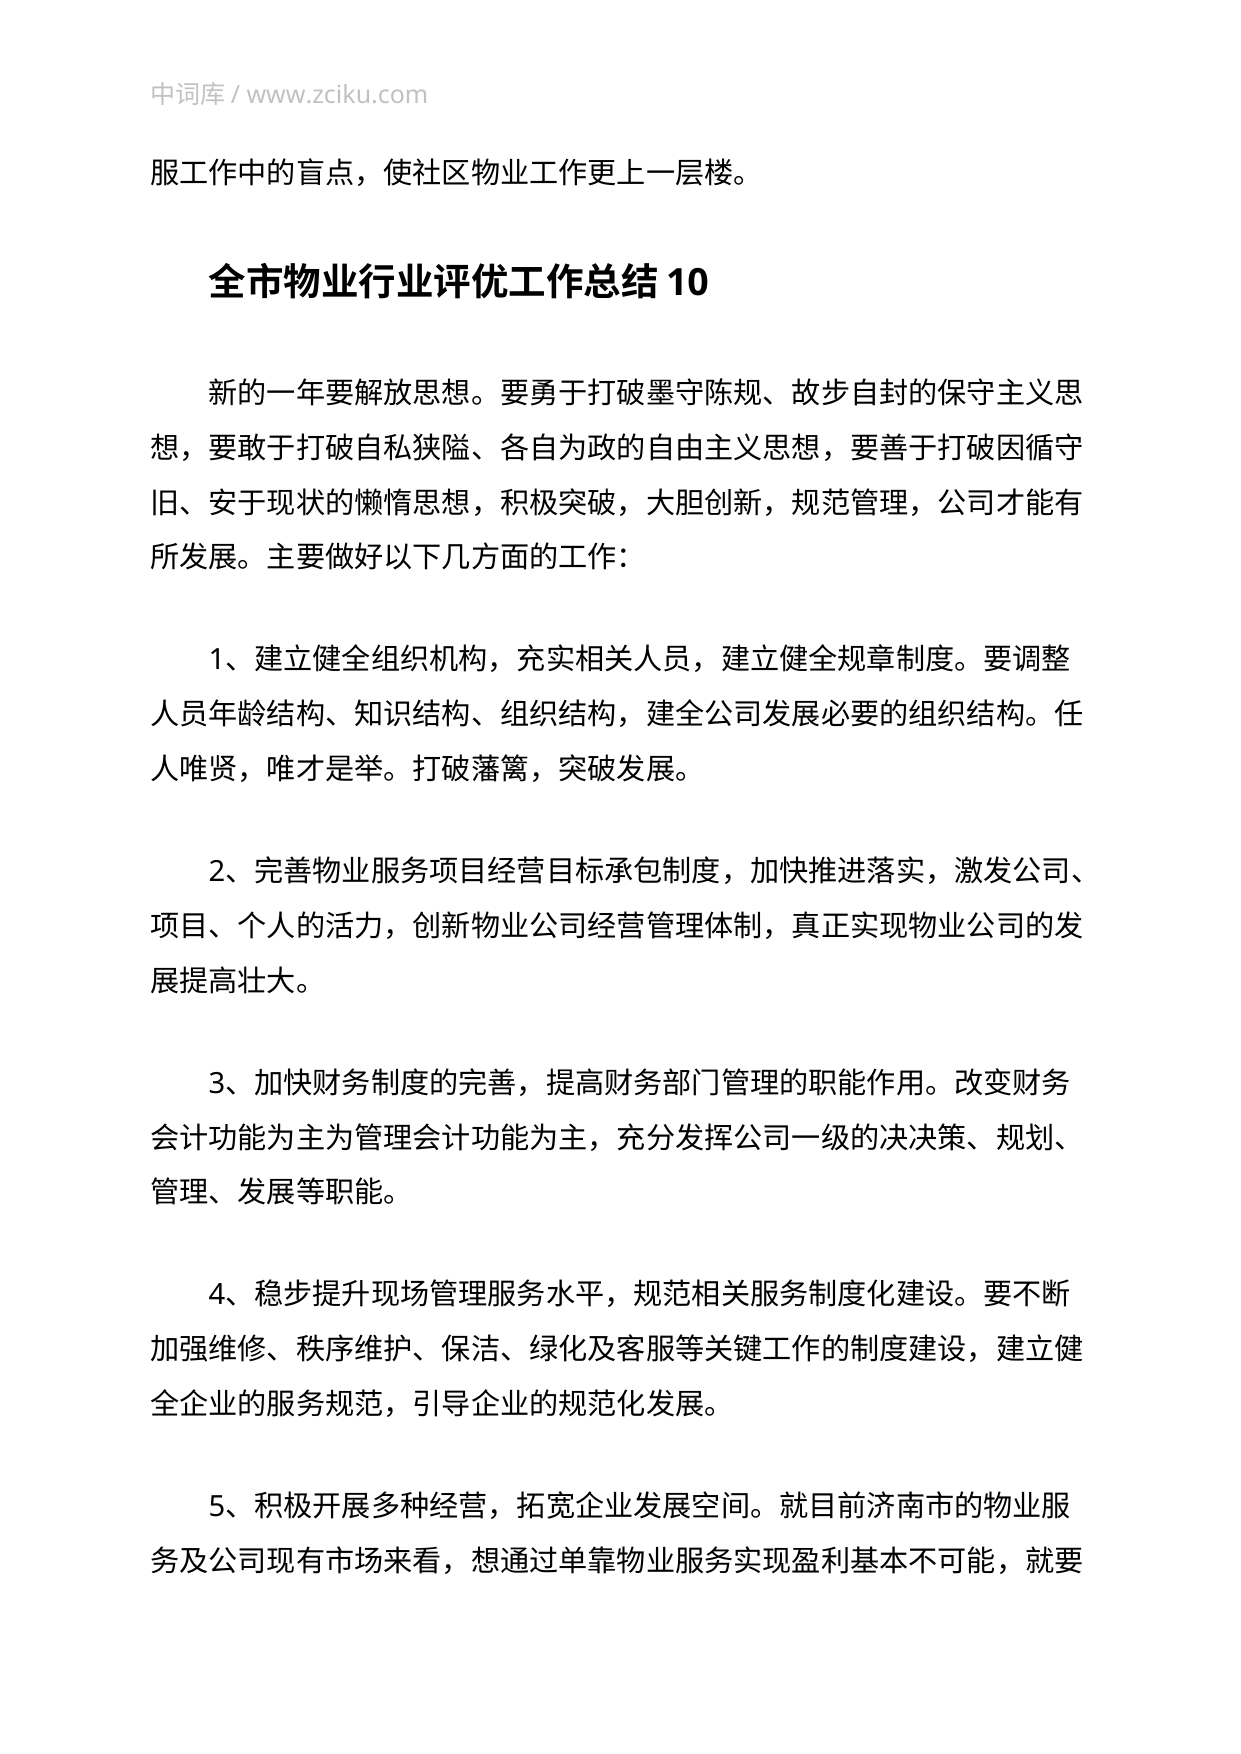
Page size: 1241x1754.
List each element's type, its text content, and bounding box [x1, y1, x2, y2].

text 全市物业行业评优工作总结10 [150, 252, 1090, 306]
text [150, 150, 1090, 192]
text 1、建立健全组织机构，充实相关人员，建立健全规章制度。要调整人员年龄结构、知识结构、组织结构，建全公司发展必要的组织结构。任人唯贤，唯才是举。打破藩篱，突破发展。 [150, 636, 1090, 788]
text 新的一年要解放思想。要勇于打破墨守陈规、故步自封的保守主义思想，要敢于打破自私狭隘、各自为政的自由主义思想，要善于打破因循守旧、安于现状的懒惰思想，积极突破，大胆创新，规范管理，公司才能有所发展。主要做好以下几方面的工作： [150, 369, 1090, 576]
text 4、稳步提升现场管理服务水平，规范相关服务制度化建设。要不断加强维修、秩序维护、保洁、绿化及客服等关键工作的制度建设，建立健全企业的服务规范，引导企业的规范化发展。 [150, 1271, 1090, 1423]
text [150, 1482, 1090, 1580]
text 3、加快财务制度的完善，提高财务部门管理的职能作用。改变财务会计功能为主为管理会计功能为主，充分发挥公司一级的决决策、规划、管理、发展等职能。 [150, 1059, 1090, 1211]
text 2、完善物业服务项目经营目标承包制度，加快推进落实，激发公司、项目、个人的活力，创新物业公司经营管理体制，真正实现物业公司的发展提高壮大。 [150, 847, 1090, 1000]
